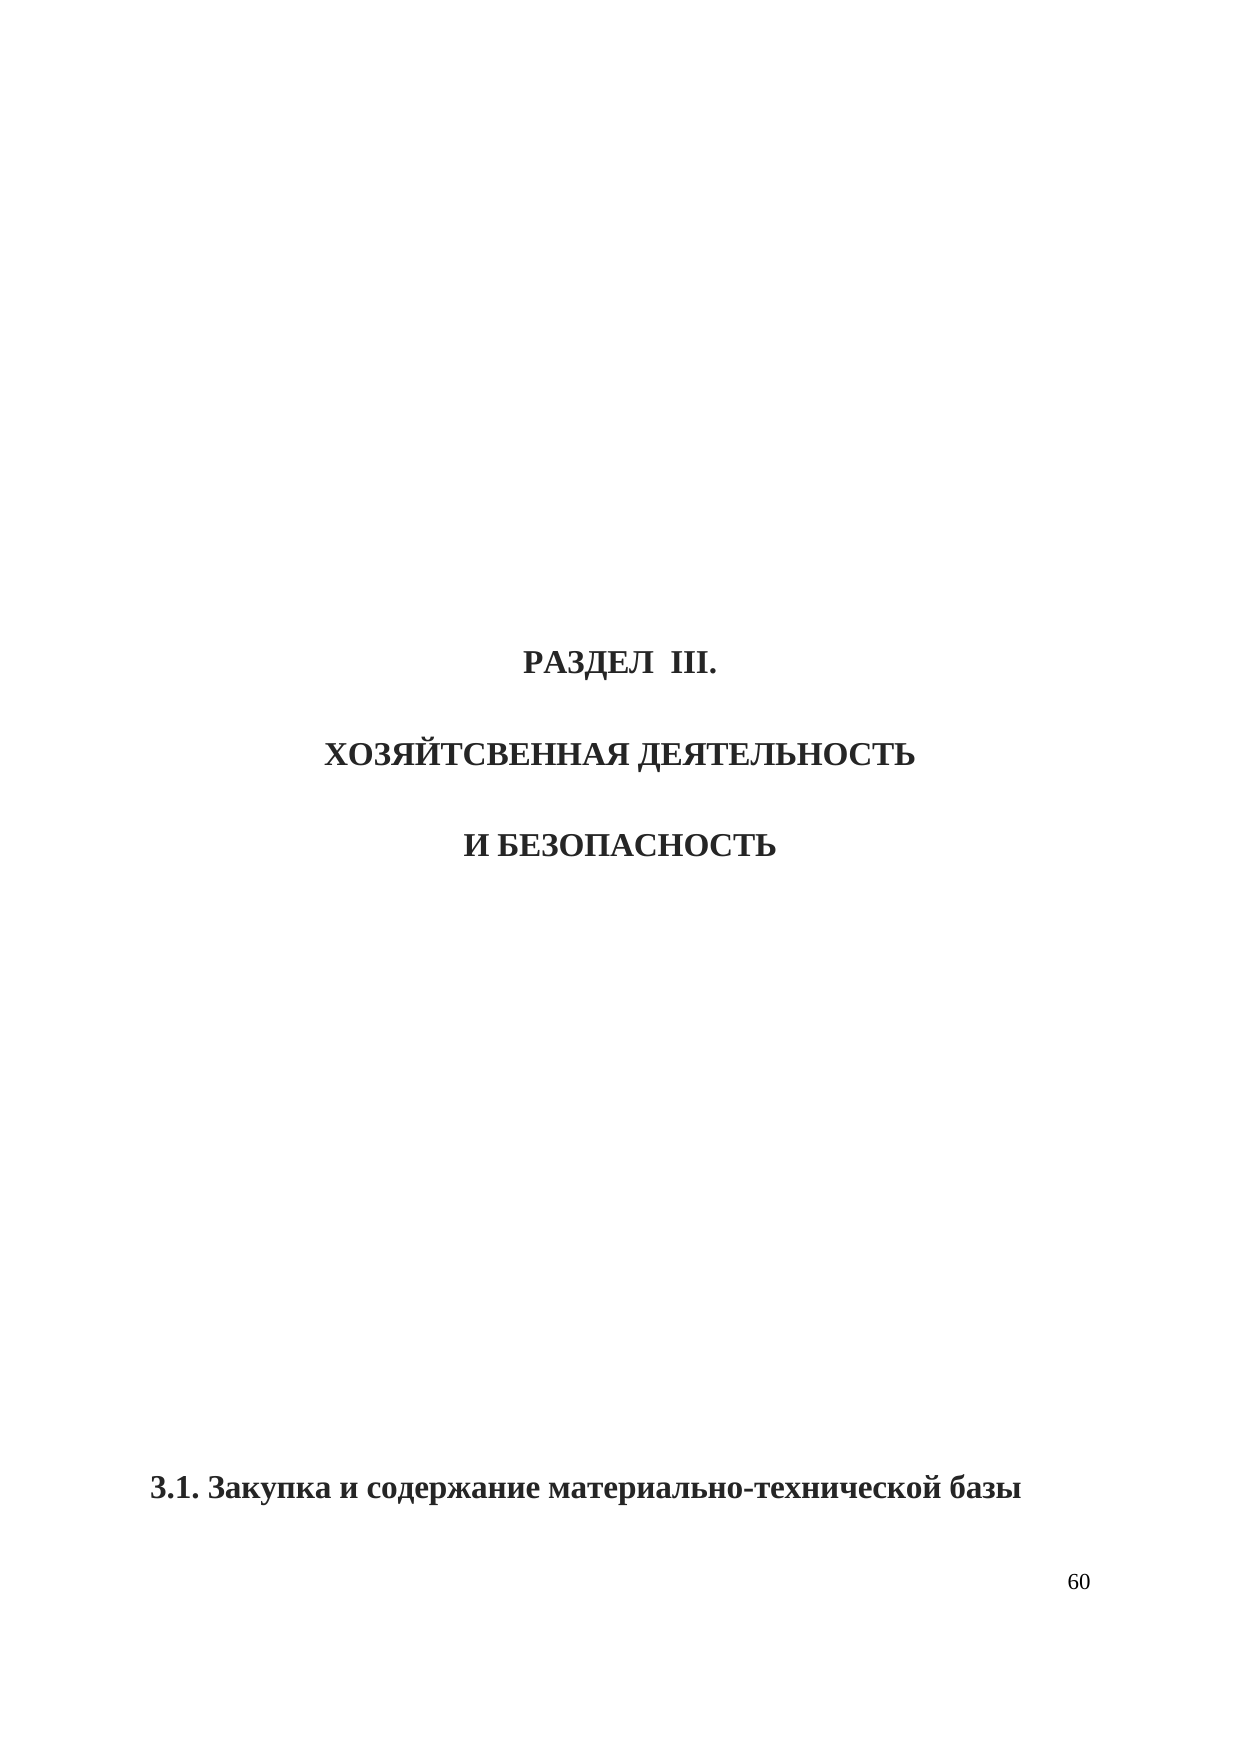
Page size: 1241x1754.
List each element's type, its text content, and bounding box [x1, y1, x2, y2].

text 3.1. Закупка и содержание материально-технической базы [150, 1443, 1090, 1506]
text И БЕЗОПАСНОСТЬ [150, 801, 1090, 864]
text ХОЗЯЙТСВЕННАЯ ДЕЯТЕЛЬНОСТЬ [150, 710, 1090, 772]
text РАЗДЕЛ III. [150, 618, 1090, 681]
